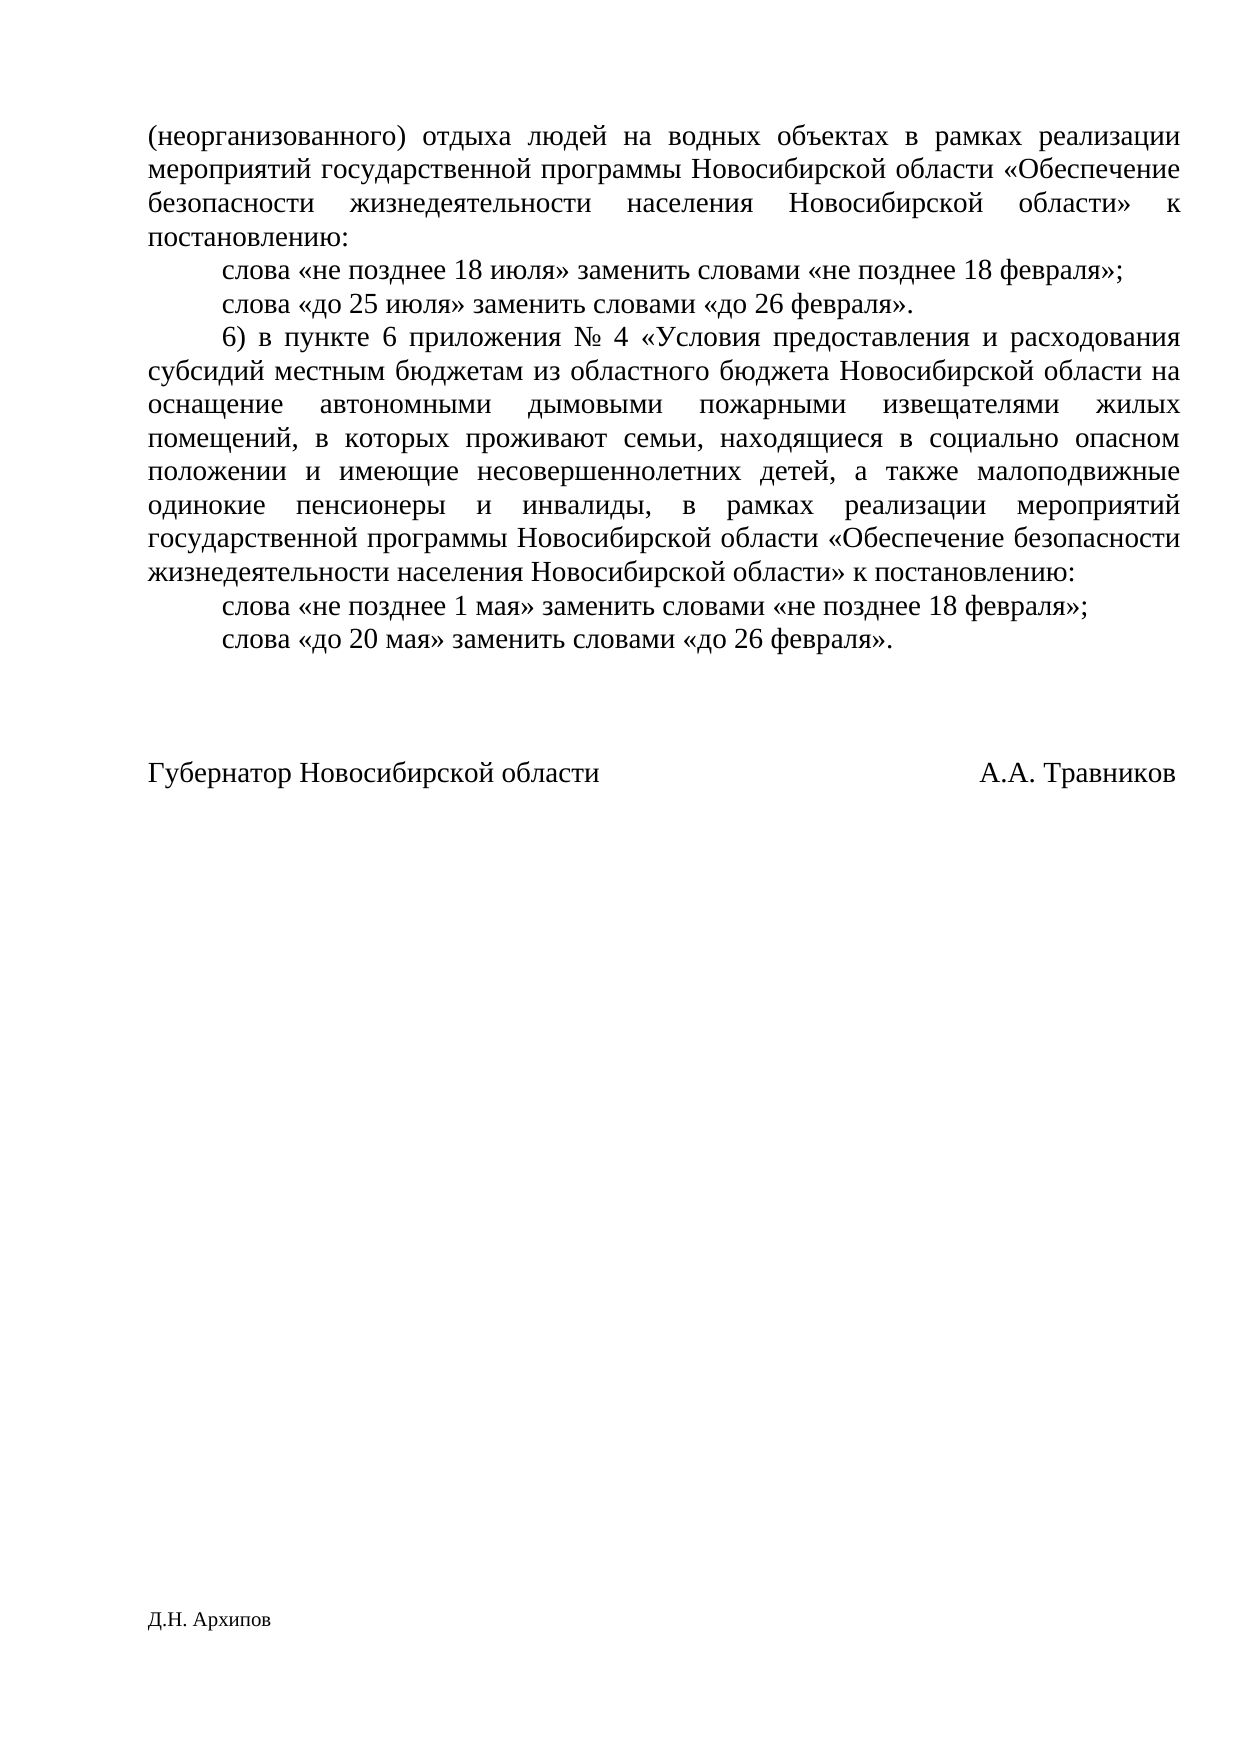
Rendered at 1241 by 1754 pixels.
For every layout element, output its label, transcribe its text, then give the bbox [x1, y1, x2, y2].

text слова «не позднее 1 мая» заменить словами «не позднее 18 февраля»; [148, 588, 1181, 621]
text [148, 118, 1181, 252]
text Губернатор Новосибирской области А.А. Травников [148, 755, 1181, 789]
text Д.Н. Архипов [148, 1607, 1181, 1631]
text слова «не позднее 18 июля» заменить словами «не позднее 18 февраля»; [148, 252, 1181, 286]
text слова «до 25 июля» заменить словами «до 26 февраля». [148, 286, 1181, 319]
text 6) в пункте 6 приложения № 4 «Условия предоставления и расходования субсидий местным бюджетам из областного бюджета Новосибирской области на оснащение автономными дымовыми пожарными извещателями жилых помещений, в которых проживают семьи, находящиеся в социально опасном положении и имеющие несовершеннолетних детей, а также малоподвижные одинокие пенсионеры и инвалиды, в рамках реализации мероприятий государственной программы Новосибирской области «Обеспечение безопасности жизнедеятельности населения Новосибирской области» к постановлению: [148, 319, 1181, 588]
text слова «до 20 мая» заменить словами «до 26 февраля». [148, 621, 1181, 655]
